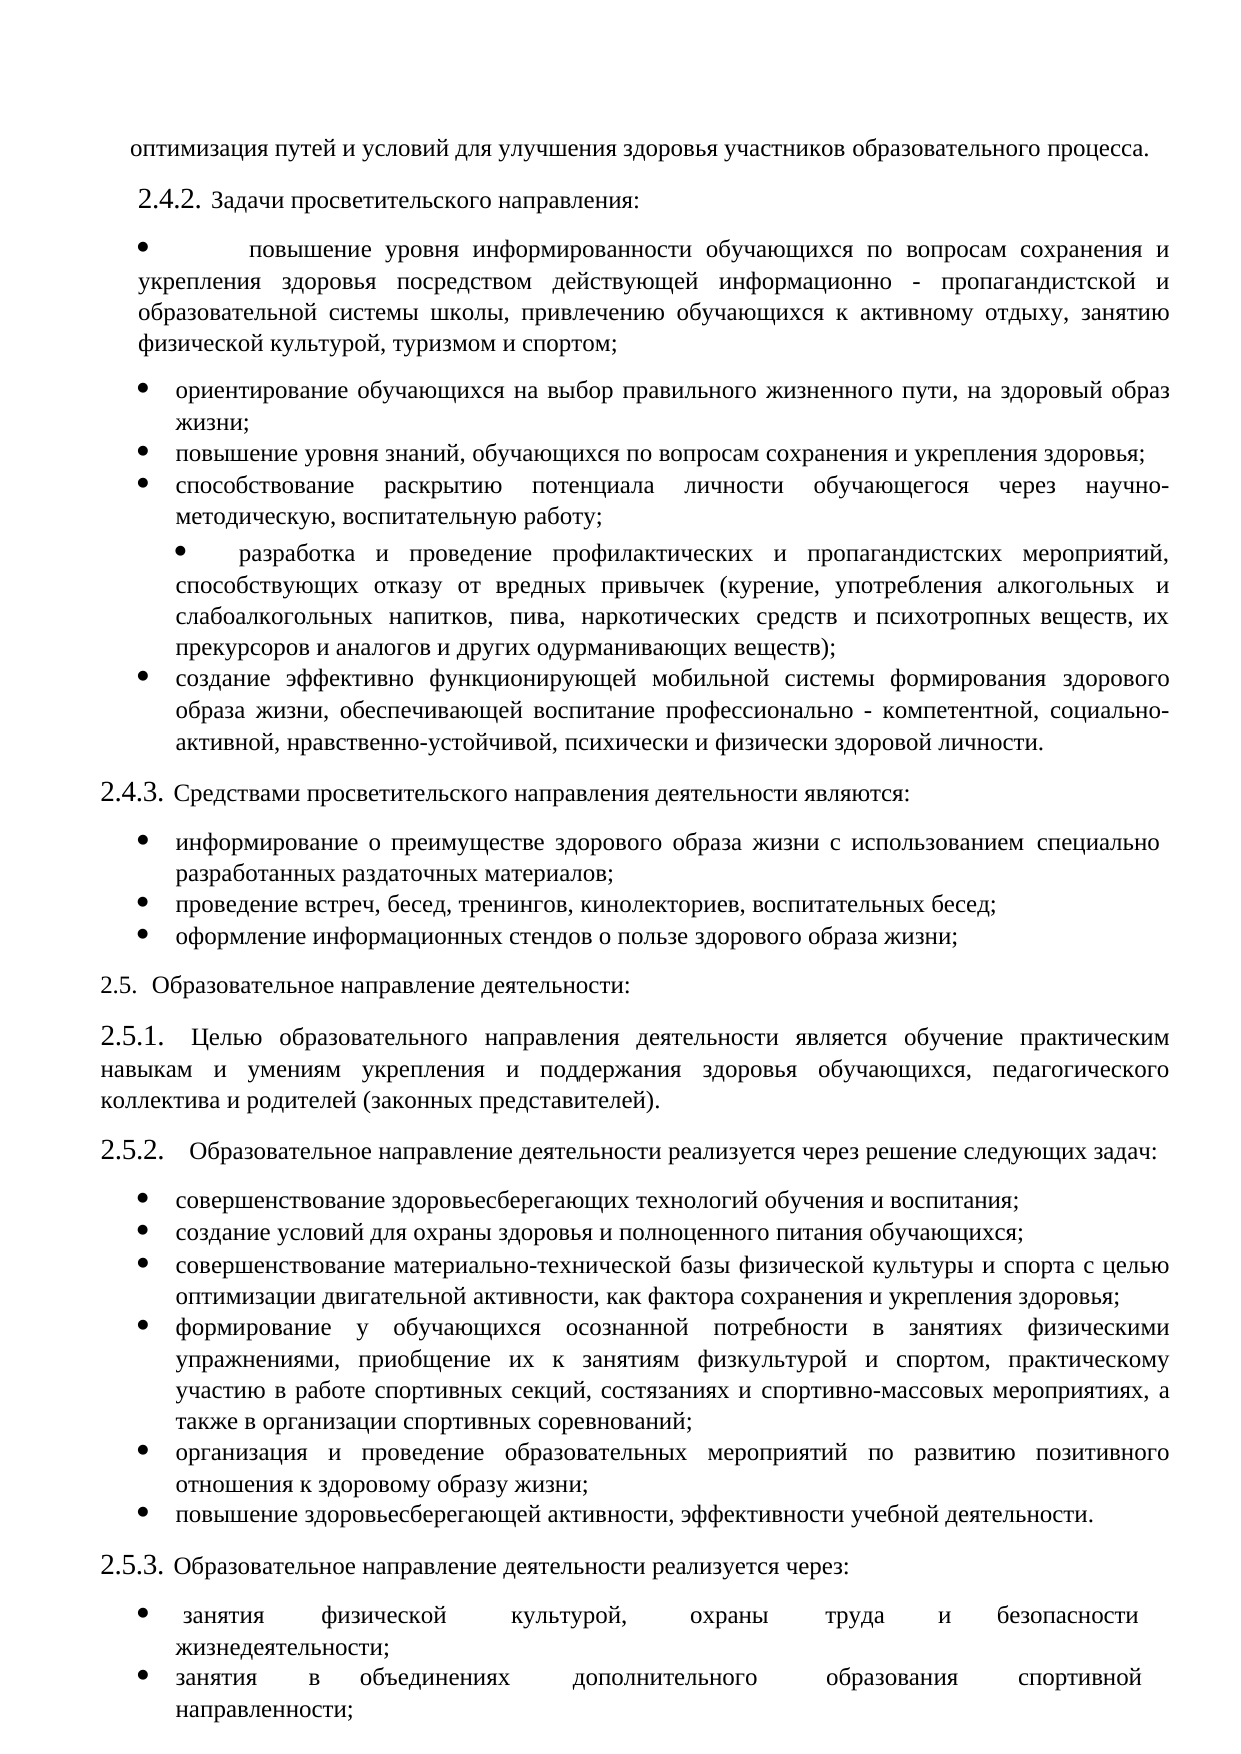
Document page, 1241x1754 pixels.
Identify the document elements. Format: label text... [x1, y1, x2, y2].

list информирование о преимуществе здорового образа жизни с использованием специально разработанных раздаточных материалов; [138, 827, 1170, 887]
list повышение уровня информированности обучающихся по вопросам сохранения и укрепления здоровья посредством действующей информационно - пропагандистской и образовательной системы школы, привлечению обучающихся к активному отдыху, занятию физической культурой, туризмом и спортом; [138, 234, 1169, 357]
list повышение здоровьесберегающей активности, эффективности учебной деятельности. [138, 1499, 1170, 1529]
list формирование у обучающихся осознанной потребности в занятиях физическими упражнениями, приобщение их к занятиям физкультурой и спортом, практическому участию в работе спортивных секций, состязаниях и спортивно-массовых мероприятиях, а также в организации спортивных соревнований; [138, 1312, 1170, 1435]
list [130, 133, 1170, 162]
list разработка и проведение профилактических и пропагандистских мероприятий, способствующих отказу от вредных привычек (курение, употребления алкогольных и слабоалкогольных напитков, пива, наркотических средств и психотропных веществ, их прекурсоров и аналогов и других одурманивающих веществ); [175, 538, 1169, 661]
list Образовательное направление деятельности реализуется через решение следующих задач: [100, 1132, 1170, 1166]
list занятия в объединениях дополнительного образования спортивной направленности; [138, 1662, 1169, 1723]
list Задачи просветительского направления: [138, 181, 1182, 214]
list способствование раскрытию потенциала личности обучающегося через научно- методическую, воспитательную работу; [138, 470, 1169, 530]
list совершенствование материально-технической базы физической культуры и спорта с целью оптимизации двигательной активности, как фактора сохранения и укрепления здоровья; [138, 1250, 1170, 1310]
list совершенствование здоровьесберегающих технологий обучения и воспитания; [138, 1185, 1182, 1215]
list организация и проведение образовательных мероприятий по развитию позитивного отношения к здоровому образу жизни; [138, 1437, 1170, 1497]
list занятия физической культурой, охраны труда и безопасности жизнедеятельности; [138, 1600, 1169, 1660]
list Образовательное направление деятельности: [100, 970, 1182, 999]
list Средствами просветительского направления деятельности являются: [100, 774, 1182, 807]
list создание условий для охраны здоровья и полноценного питания обучающихся; [138, 1217, 1182, 1247]
list Образовательное направление деятельности реализуется через: [100, 1547, 1182, 1581]
list оформление информационных стендов о пользе здорового образа жизни; [138, 921, 1182, 951]
list повышение уровня знаний, обучающихся по вопросам сохранения и укрепления здоровья; [138, 438, 1169, 467]
list проведение встреч, бесед, тренингов, кинолекториев, воспитательных бесед; [138, 889, 1182, 919]
list Целью образовательного направления деятельности является обучение практическим навыкам и умениям укрепления и поддержания здоровья обучающихся, педагогического коллектива и родителей (законных представителей). [100, 1018, 1170, 1113]
list создание эффективно функционирующей мобильной системы формирования здорового образа жизни, обеспечивающей воспитание профессионально - компетентной, социально-активной, нравственно-устойчивой, психически и физически здоровой личности. [138, 663, 1170, 755]
list ориентирование обучающихся на выбор правильного жизненного пути, на здоровый образ жизни; [138, 376, 1170, 436]
